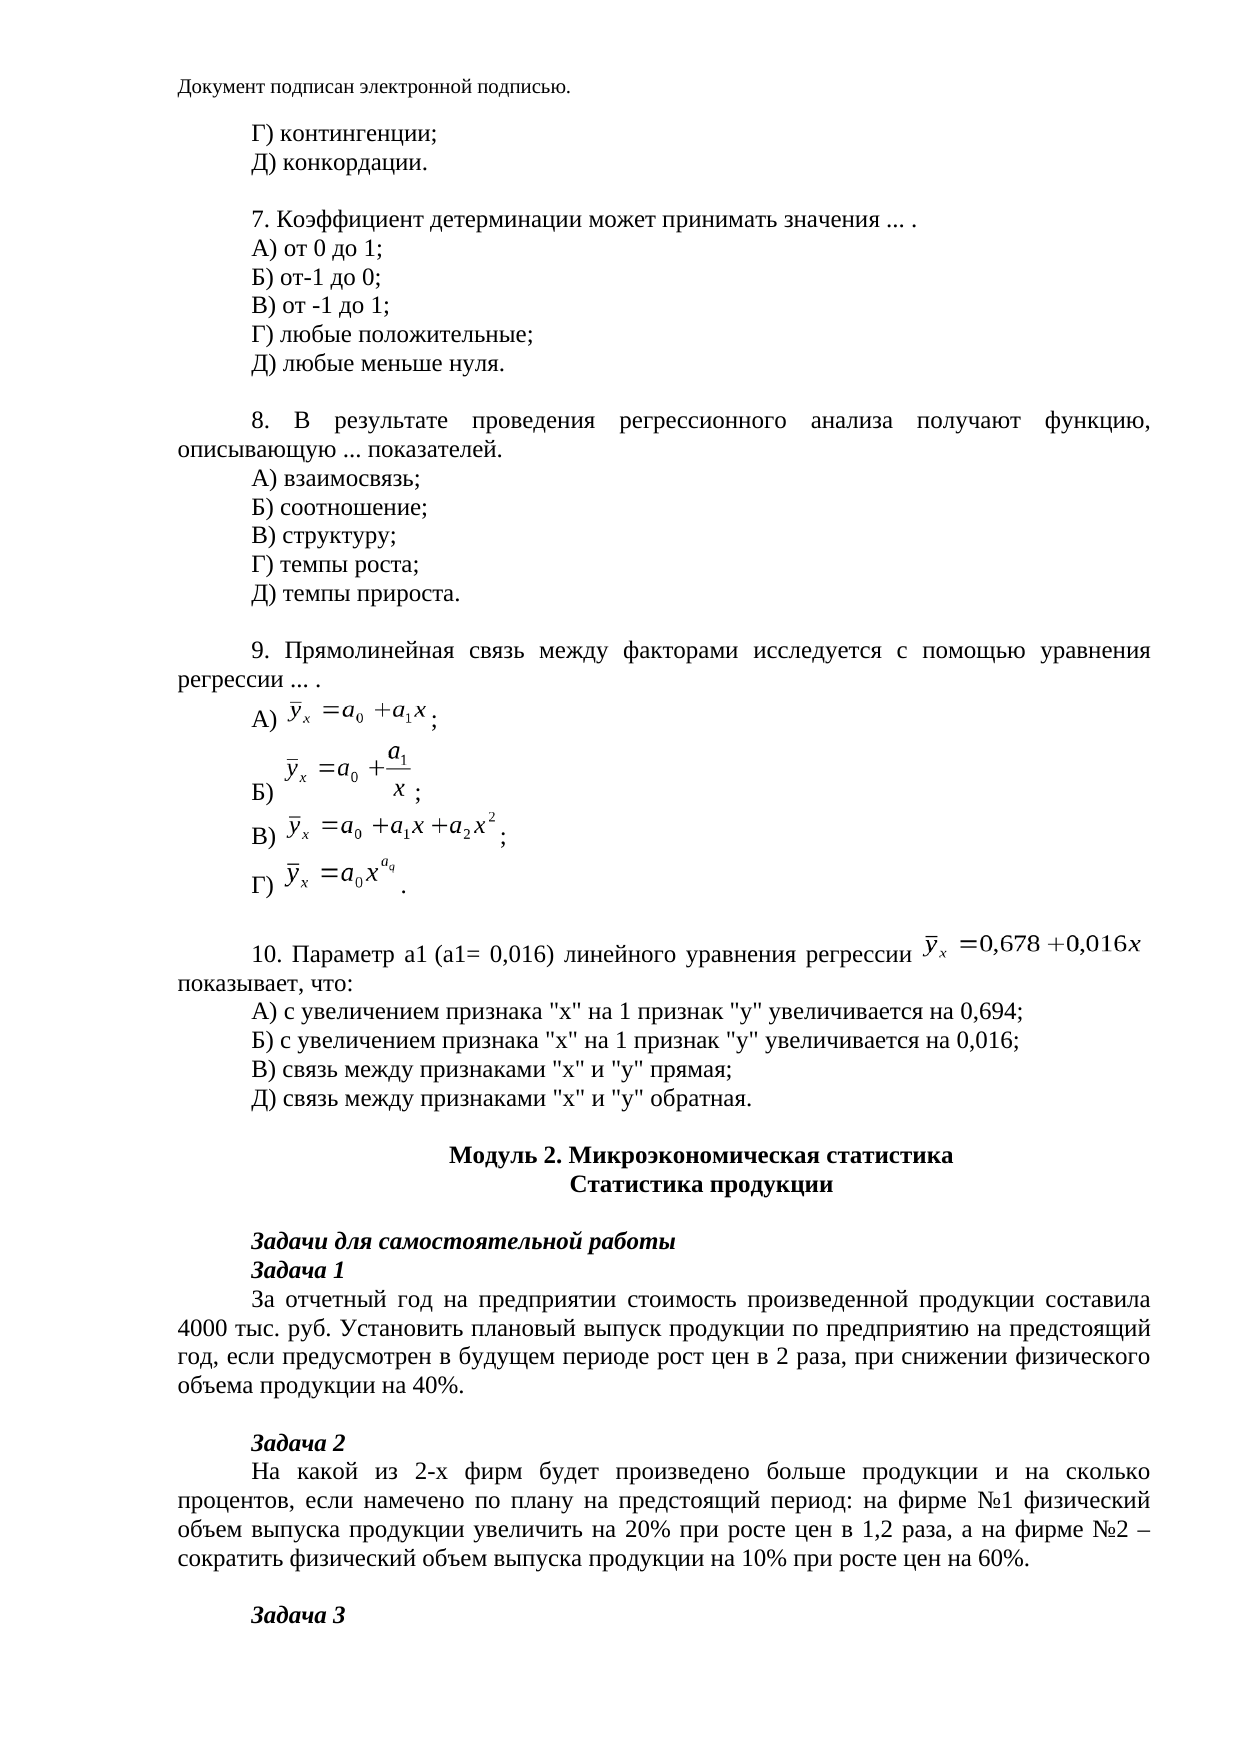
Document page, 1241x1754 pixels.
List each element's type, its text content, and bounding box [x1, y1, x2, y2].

text Д) любые меньше нуля. [177, 348, 1152, 377]
text А) взаимосвязь; [177, 463, 1152, 492]
text 8. В результате проведения регрессионного анализа получают функцию, описывающую ... показателей. [177, 406, 1152, 463]
text Д) конкордации. [177, 147, 1152, 176]
text А) ; [177, 693, 1152, 733]
text Модуль 2. Микроэкономическая статистика [177, 1140, 1152, 1169]
text За отчетный год на предприятии стоимость произведенной продукции составила 4000 тыс. руб. Установить плановый выпуск продукции по предприятию на предстоящий год, если предусмотрен в будущем периоде рост цен в 2 раза, при снижении физического объема продукции на 40%. [177, 1284, 1152, 1399]
text Д) темпы прироста. [177, 578, 1152, 607]
text А) от 0 до 1; [177, 233, 1152, 262]
picture [280, 850, 401, 894]
text А) с увеличением признака "х" на 1 признак "у" увеличивается на 0,694; [177, 996, 1152, 1025]
picture [280, 732, 415, 801]
picture [283, 693, 431, 728]
text Задача 2 [177, 1428, 1152, 1456]
text Б) соотношение; [177, 492, 1152, 521]
text Г) . [177, 850, 1152, 899]
text Б) ; [177, 733, 1152, 806]
text На какой из 2-х фирм будет произведено больше продукции и на сколько процентов, если намечено по плану на предстоящий период: на фирме №1 физический объем выпуска продукции увеличить на 20% при росте цен в 1,2 раза, а на фирме №2 – сократить физический объем выпуска продукции на 10% при росте цен на 60%. [177, 1456, 1152, 1571]
text Г) любые положительные; [177, 319, 1152, 348]
text 10. Параметр a1 (a1= 0,016) линейного уравнения регрессии показывает, что: [177, 928, 1152, 996]
text Статистика продукции [177, 1169, 1152, 1198]
text В) структуру; [177, 521, 1152, 549]
text Г) темпы роста; [177, 549, 1152, 578]
text В) ; [177, 806, 1152, 850]
text Б) с увеличением признака "х" на 1 признак "у" увеличивается на 0,016; [177, 1025, 1152, 1054]
text 7. Коэффициент детерминации может принимать значения ... . [177, 204, 1152, 233]
text Задача 1 [177, 1255, 1152, 1284]
text Задачи для самостоятельной работы [177, 1226, 1152, 1255]
text 9. Прямолинейная связь между факторами исследуется с помощью уравнения регрессии ... . [177, 636, 1152, 693]
text Д) связь между признаками "х" и "у" обратная. [177, 1083, 1152, 1111]
text В) от -1 до 1; [177, 291, 1152, 319]
text Г) контингенции; [177, 118, 1152, 147]
text Задача 3 [177, 1600, 1152, 1629]
text В) связь между признаками "х" и "у" прямая; [177, 1054, 1152, 1083]
picture [918, 927, 1146, 963]
text Б) от-1 до 0; [177, 262, 1152, 291]
picture [282, 805, 500, 845]
